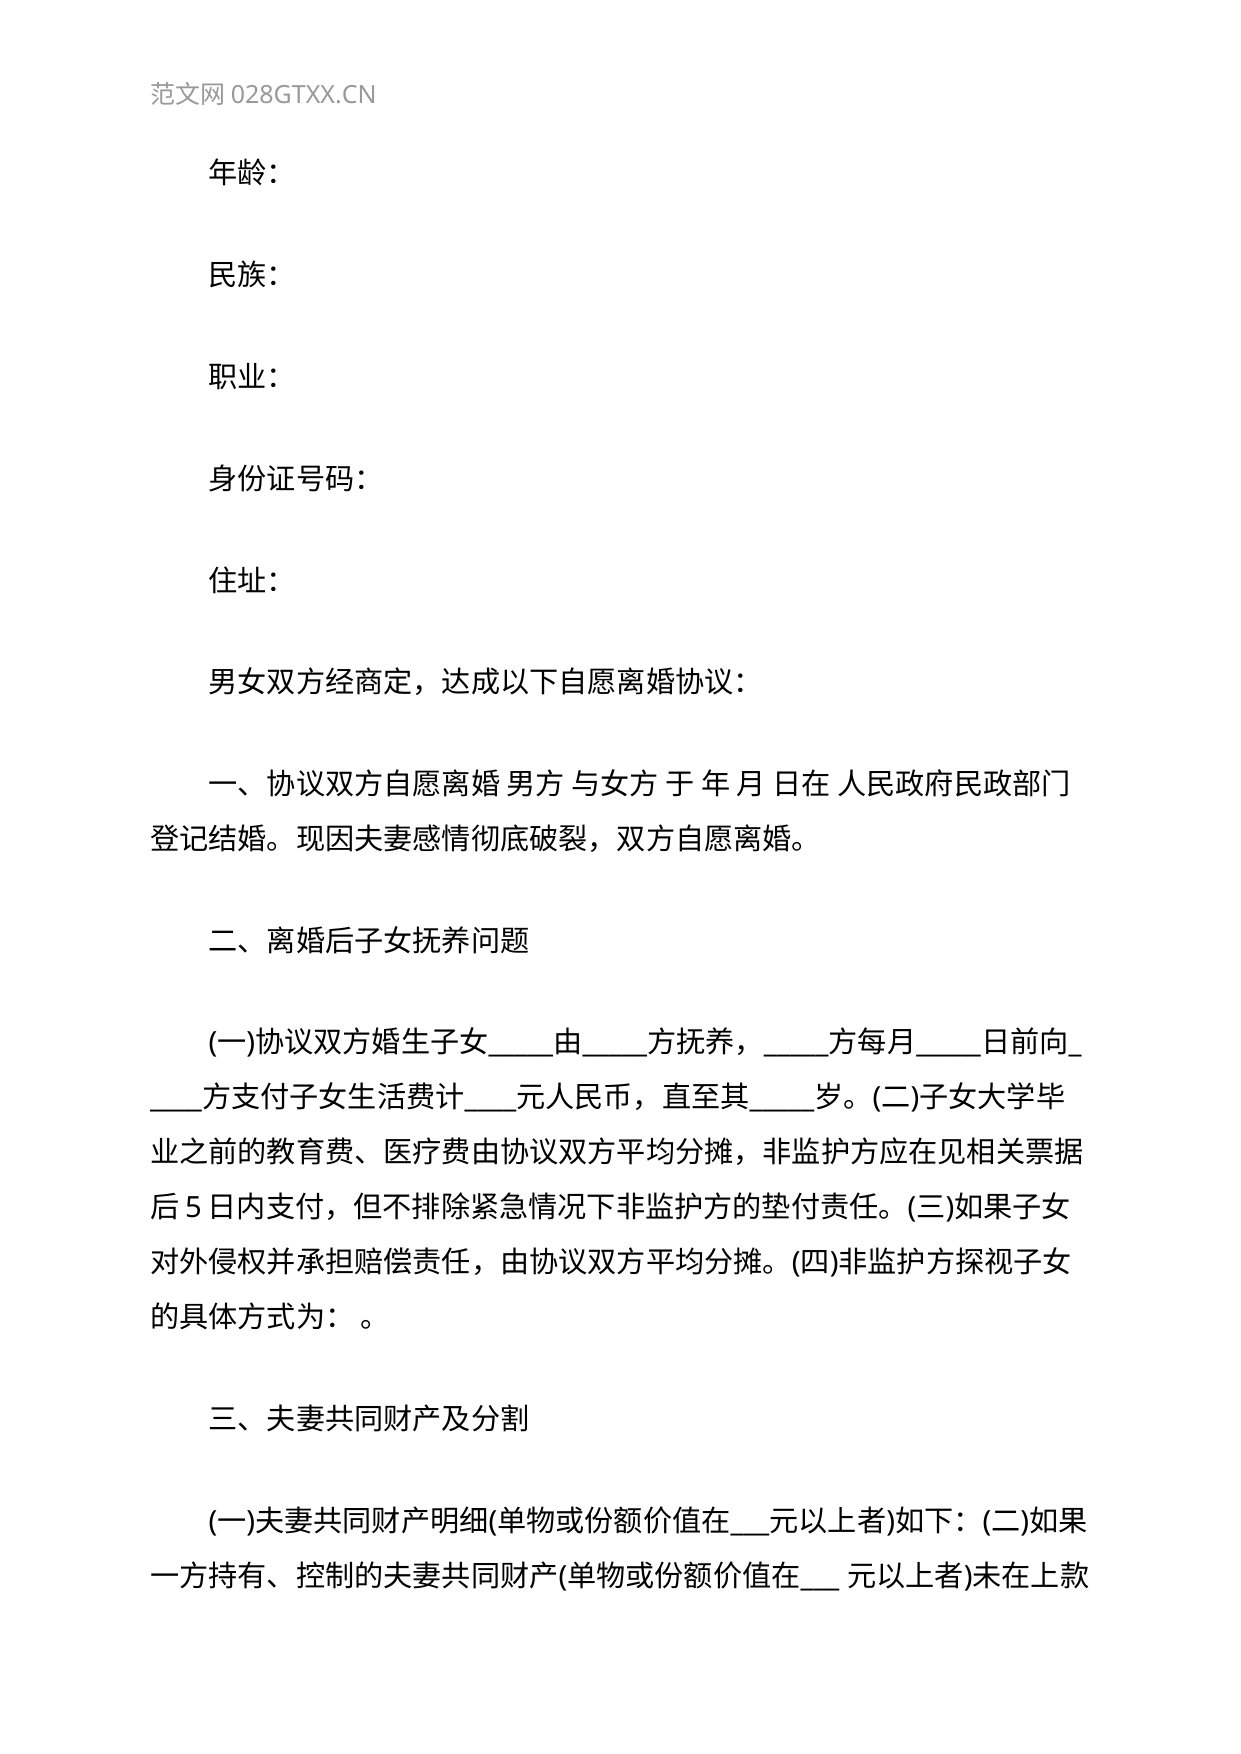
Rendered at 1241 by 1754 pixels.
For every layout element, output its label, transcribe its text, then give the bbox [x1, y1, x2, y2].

text 身份证号码： [150, 455, 1090, 498]
text (一)协议双方婚生子女_____由_____方抚养，_____方每月_____日前向_____方支付子女生活费计____元人民币，直至其_____岁。(二)子女大学毕业之前的教育费、医疗费由协议双方平均分摊，非监护方应在见相关票据后5日内支付，但不排除紧急情况下非监护方的垫付责任。(三)如果子女对外侵权并承担赔偿责任，由协议双方平均分摊。(四)非监护方探视子女的具体方式为： 。 [150, 1019, 1090, 1336]
text 一、协议双方自愿离婚 男方 与女方 于 年 月 日在 人民政府民政部门登记结婚。现因夫妻感情彻底破裂，双方自愿离婚。 [150, 761, 1090, 858]
text 年龄： [150, 150, 1090, 192]
text 三、夫妻共同财产及分割 [150, 1396, 1090, 1438]
text 民族： [150, 252, 1090, 294]
text 职业： [150, 353, 1090, 396]
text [150, 1497, 1090, 1595]
text 男女双方经商定，达成以下自愿离婚协议： [150, 659, 1090, 701]
text 二、离婚后子女抚养问题 [150, 917, 1090, 959]
text 住址： [150, 557, 1090, 599]
